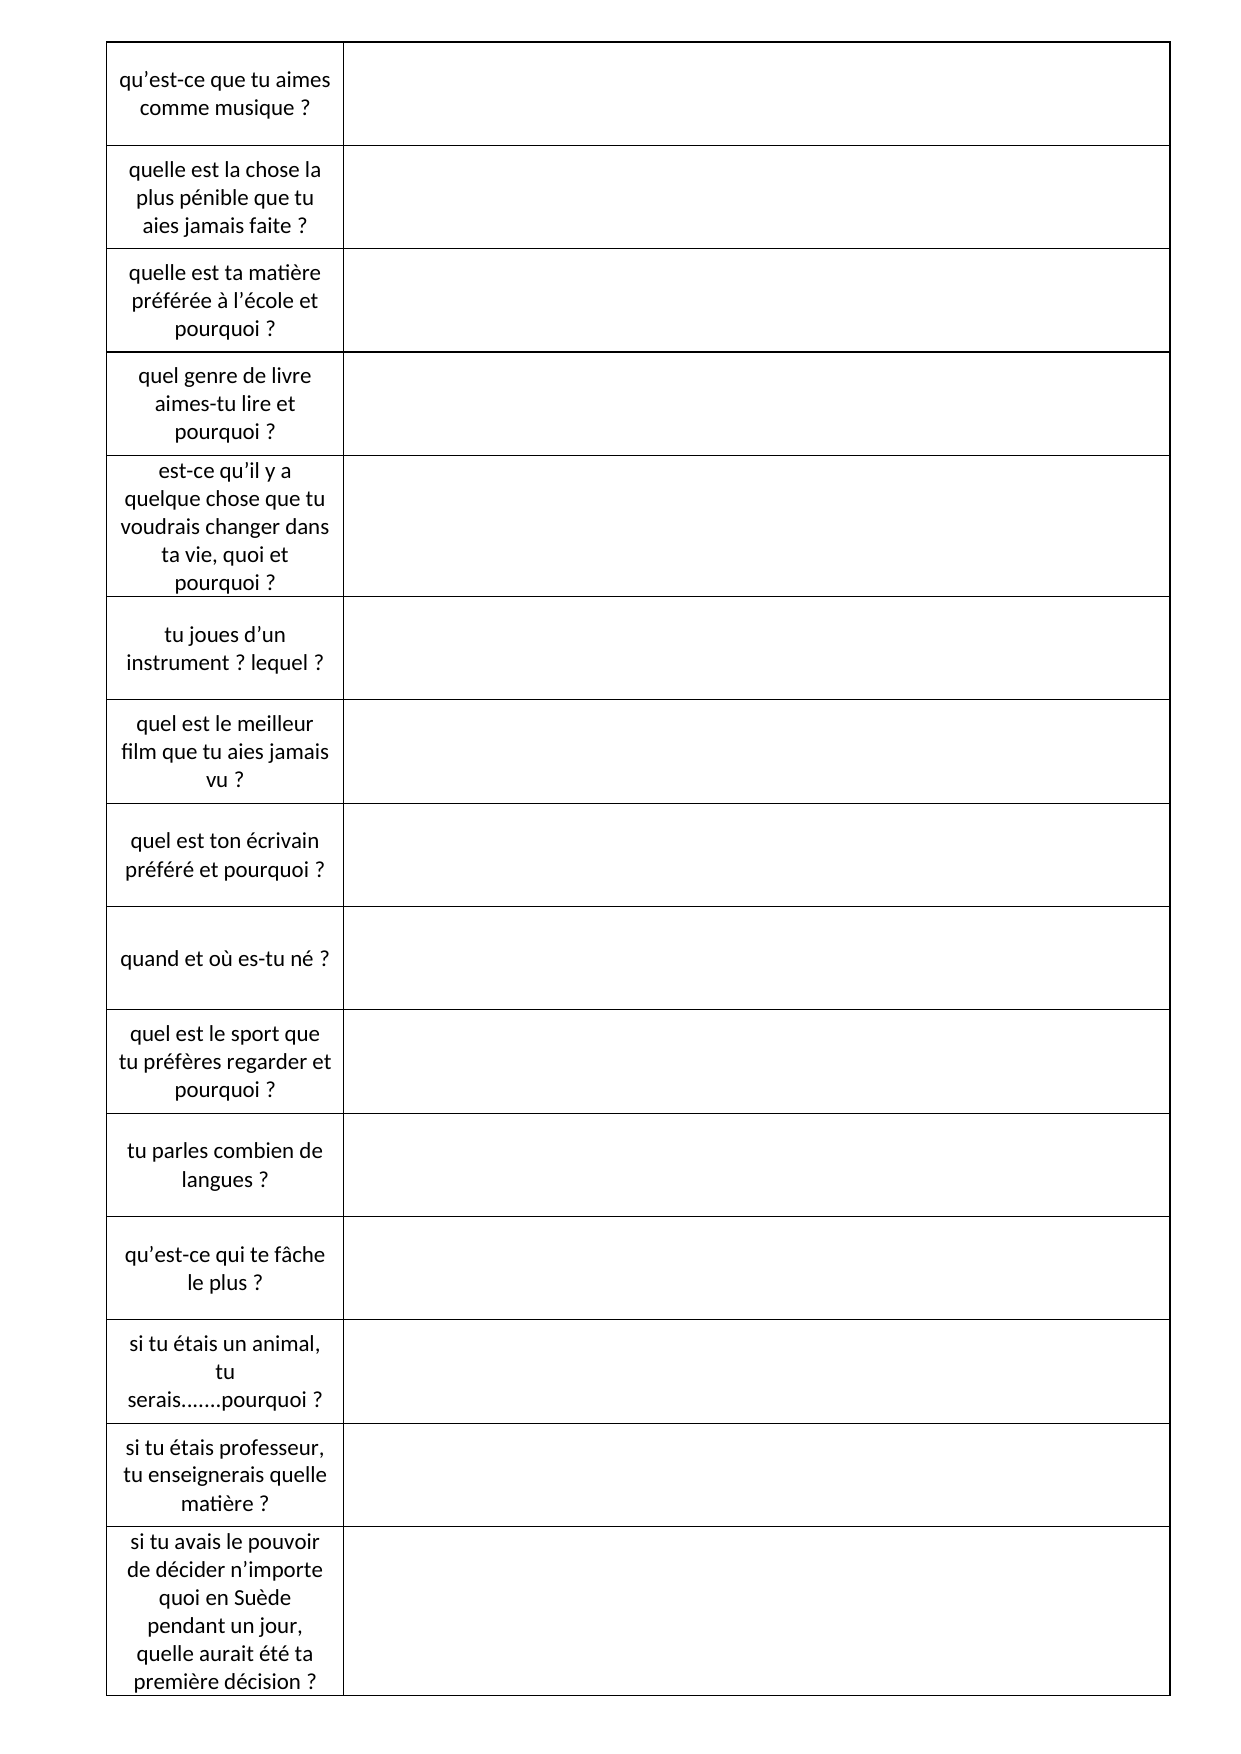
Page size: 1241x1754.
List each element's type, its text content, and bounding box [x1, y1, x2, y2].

table_cell [344, 700, 1169, 802]
table_cell [344, 804, 1169, 906]
table_cell quel est le sport que tu préfères regarder et pourquoi ? [107, 1010, 343, 1112]
table_cell [344, 1424, 1169, 1526]
table_cell si tu avais le pouvoir de décider n’importe quoi en Suède pendant un jour, quelle aurait été ta première décision ? [107, 1527, 343, 1695]
table_cell quand et où es-tu né ? [107, 907, 343, 1009]
table_cell [344, 249, 1169, 351]
table_cell qu’est-ce qui te fâche le plus ? [107, 1217, 343, 1319]
table_cell [344, 456, 1169, 596]
table_cell est-ce qu’il y a quelque chose que tu voudrais changer dans ta vie, quoi et pourquoi ? [107, 456, 343, 596]
table_cell tu joues d’un instrument ? lequel ? [107, 597, 343, 699]
table_cell [344, 146, 1169, 248]
table_cell quelle est ta matière préférée à l’école et pourquoi ? [107, 249, 343, 351]
table_cell [344, 1114, 1169, 1216]
table_cell [344, 597, 1169, 699]
table_cell quelle est la chose la plus pénible que tu aies jamais faite ? [107, 146, 343, 248]
table_cell quel est le meilleur film que tu aies jamais vu ? [107, 700, 343, 802]
table_cell [344, 1010, 1169, 1112]
table_cell qu’est-ce que tu aimes comme musique ? [107, 43, 343, 145]
table_cell [344, 1217, 1169, 1319]
table_cell quel est ton écrivain préféré et pourquoi ? [107, 804, 343, 906]
table_cell [344, 353, 1169, 455]
table_cell [344, 907, 1169, 1009]
table_cell tu parles combien de langues ? [107, 1114, 343, 1216]
table_cell quel genre de livre aimes-tu lire et pourquoi ? [107, 353, 343, 455]
table_cell [344, 1320, 1169, 1422]
table_cell [344, 1527, 1169, 1695]
table_cell si tu étais un animal, tu serais.......pourquoi ? [107, 1320, 343, 1422]
table_cell si tu étais professeur, tu enseignerais quelle matière ? [107, 1424, 343, 1526]
table_cell [344, 43, 1169, 145]
